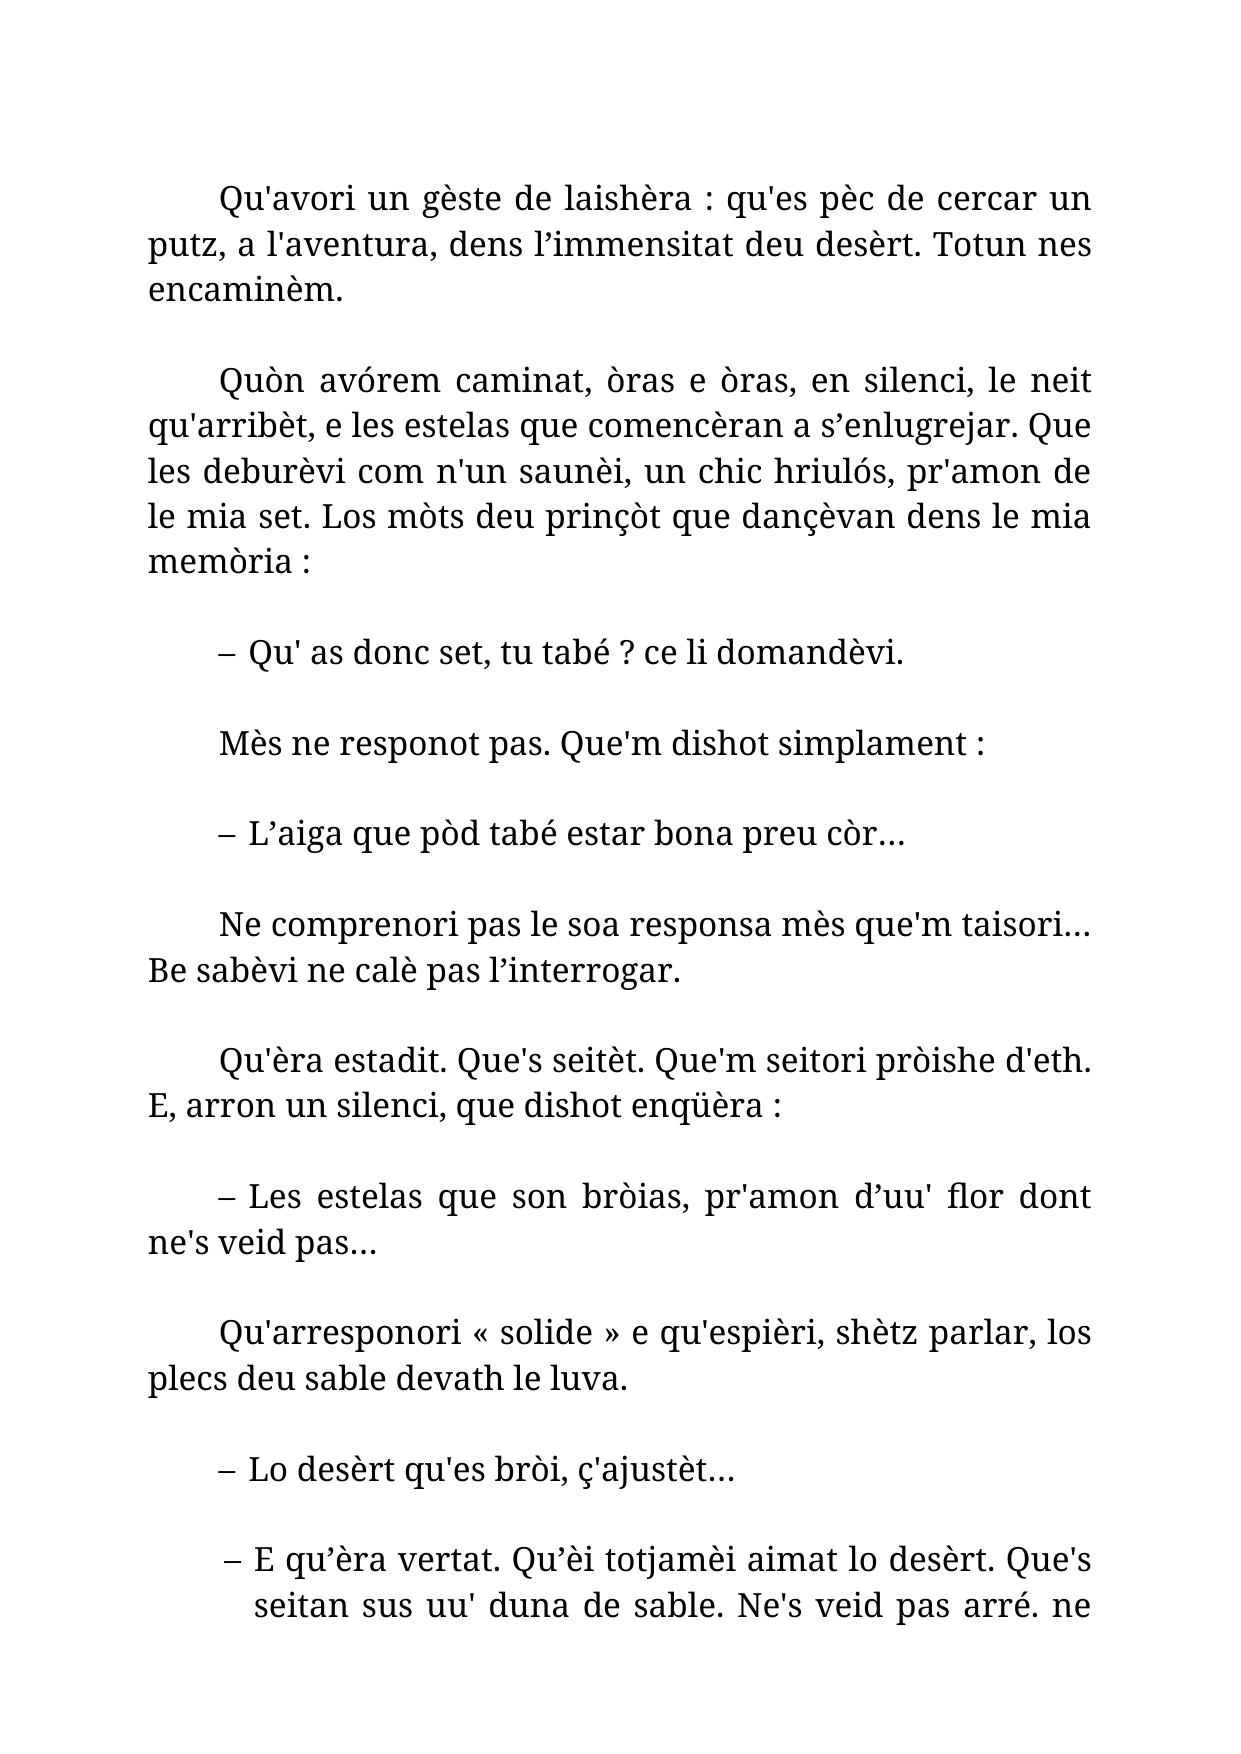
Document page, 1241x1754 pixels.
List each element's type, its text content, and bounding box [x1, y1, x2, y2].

text Qu'avori un gèste de laishèra : qu'es pèc de cercar un putz, a l'aventura, dens l’immensitat deu desèrt. Totun nes encaminèm. [148, 175, 1093, 311]
text Qu'èra estadit. Que's seitèt. Que'm seitori pròishe d'eth. E, arron un silenci, que dishot enqüèra : [148, 1037, 1093, 1128]
list L’aiga que pòd tabé estar bona preu còr… [218, 810, 1192, 856]
text Qu'arresponori « solide » e qu'espièri, shètz parlar, los plecs deu sable devath le luva. [148, 1309, 1092, 1400]
list Lo desèrt qu'es bròi, ç'ajustèt… [218, 1446, 1192, 1491]
text Ne comprenori pas le soa responsa mès que'm taisori… Be sabèvi ne calè pas l’interrogar. [148, 901, 1092, 992]
list Les estelas que son bròias, pr'amon d’uu' flor dont ne's veid pas… [148, 1173, 1092, 1264]
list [224, 1536, 1093, 1627]
list Qu' as donc set, tu tabé ? ce li domandèvi. [218, 629, 1192, 674]
text Mès ne responot pas. Que'm dishot simplament : [148, 719, 1092, 765]
text Quòn avórem caminat, òras e òras, en silenci, le neit qu'arribèt, e les estelas que comencèran a s’enlugrejar. Que les deburèvi com n'un saunèi, un chic hriulós, pr'amon de le mia set. Los mòts deu prinçòt que dançèvan dens le mia memòria : [148, 357, 1092, 584]
